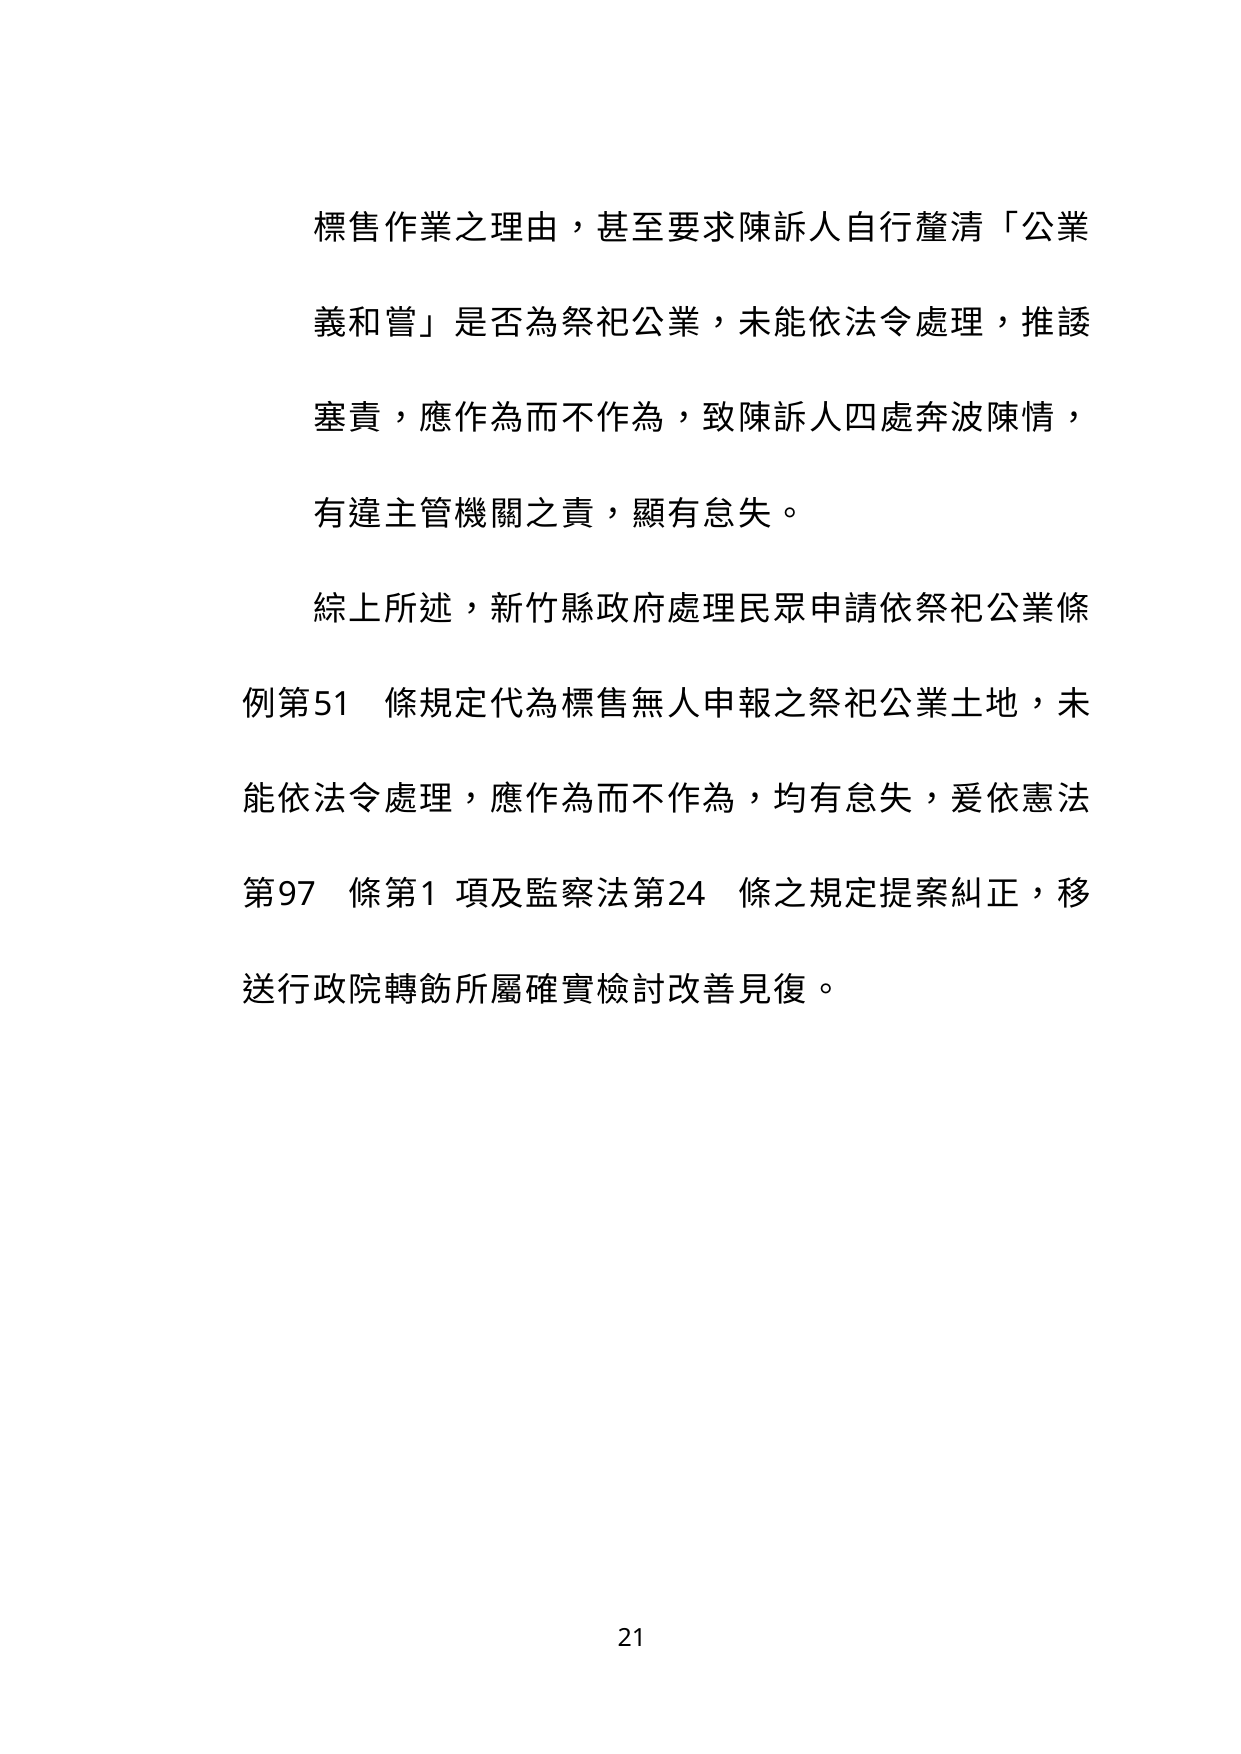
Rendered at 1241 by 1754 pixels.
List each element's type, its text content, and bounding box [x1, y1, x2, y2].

text 綜上所述，新竹縣政府處理民眾申請依祭祀公業條例第51條規定代為標售無人申報之祭祀公業土地，未能依法令處理，應作為而不作為，均有怠失，爰依憲法第97條第1項及監察法第24條之規定提案糾正，移送行政院轉飭所屬確實檢討改善見復。 [242, 558, 1092, 1034]
